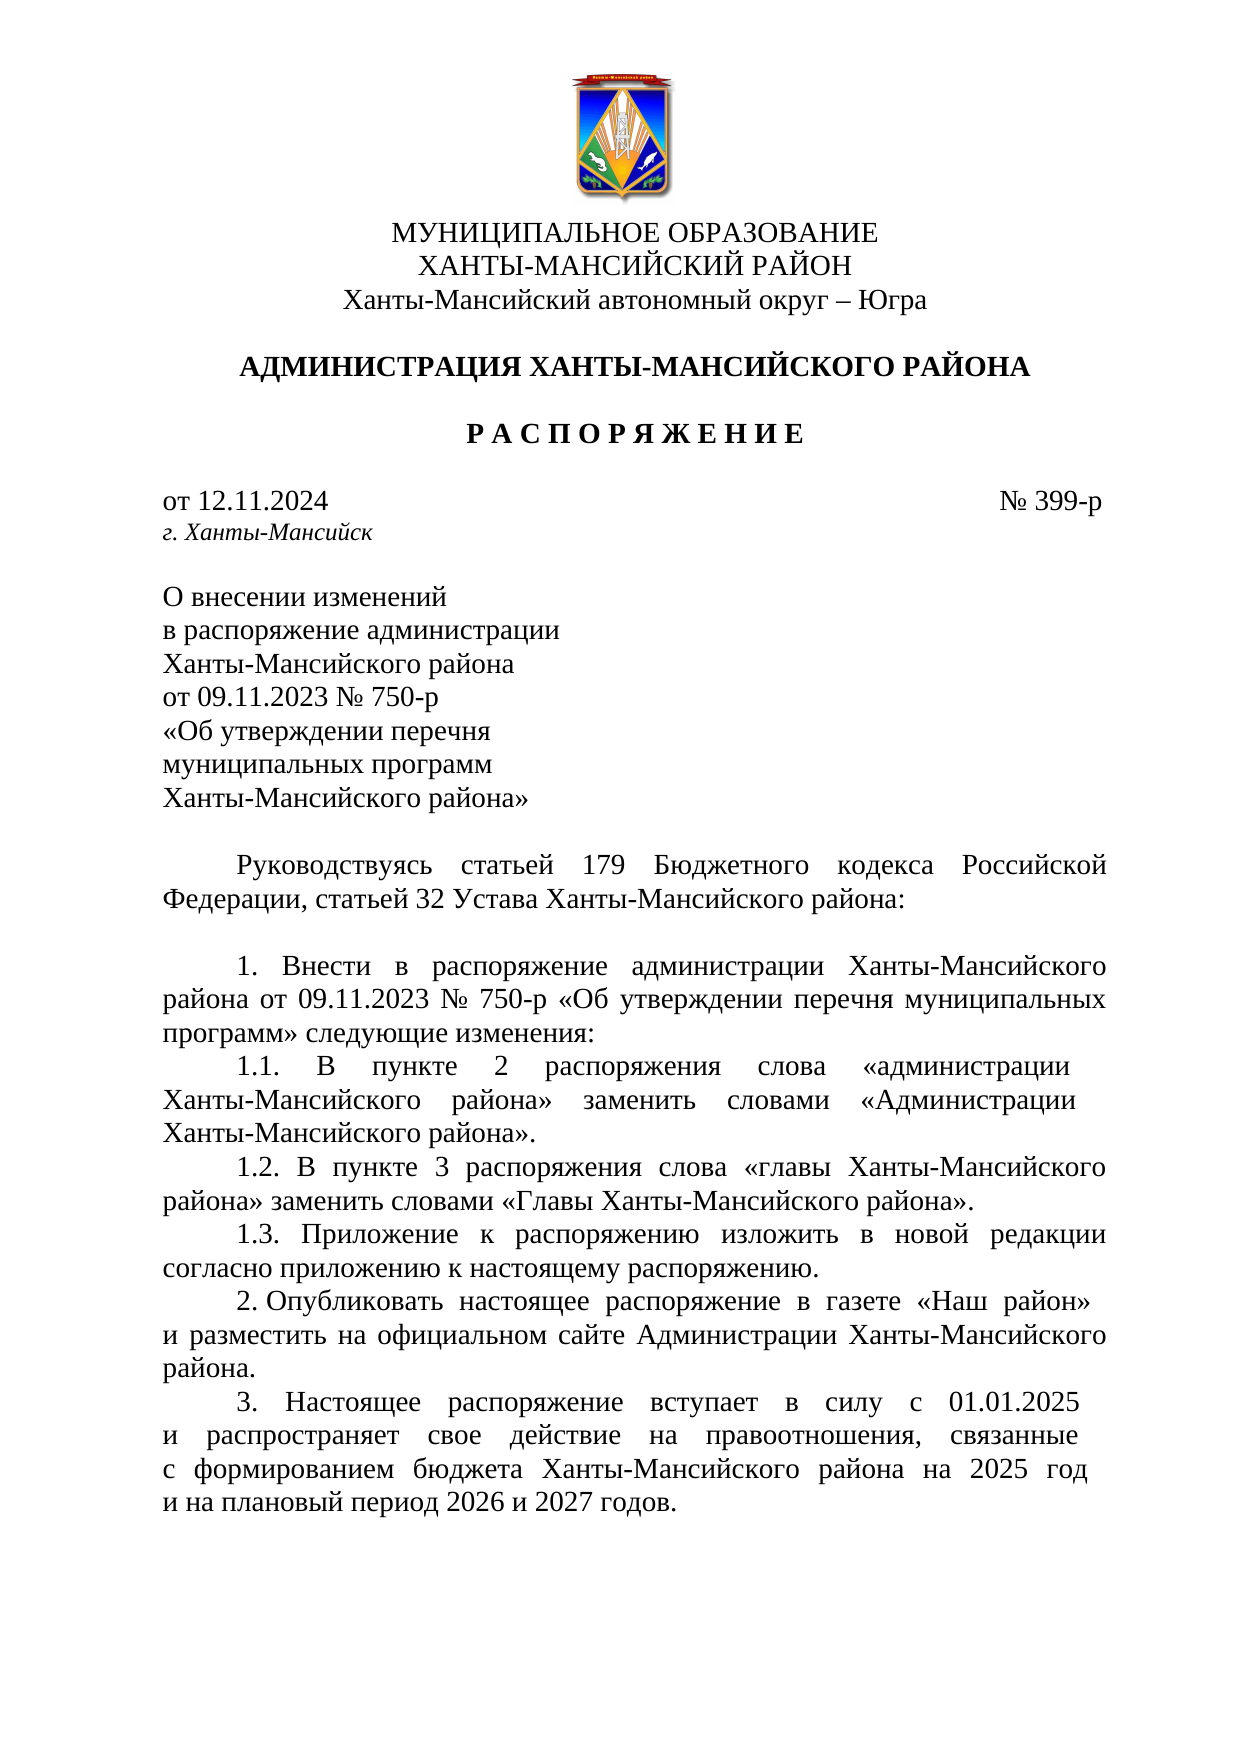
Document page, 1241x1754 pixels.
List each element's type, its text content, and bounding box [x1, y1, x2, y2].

text 1.1. В пункте 2 распоряжения слова «администрации Ханты-Мансийского района» заменить словами «Администрации Ханты-Мансийского района». [162, 1048, 1107, 1149]
text 1.3. Приложение к распоряжению изложить в новой редакции согласно приложению к настоящему распоряжению. [162, 1216, 1107, 1283]
text Ханты-Мансийского района [162, 646, 1107, 679]
text в распоряжение администрации [162, 612, 1107, 646]
text муниципальных программ [162, 747, 1107, 780]
text Р А С П О Р Я Ж Е Н И Е [162, 416, 1107, 449]
text О внесении изменений [162, 579, 1107, 612]
text 3. Настоящее распоряжение вступает в силу с 01.01.2025 и распространяет свое действие на правоотношения, связанные с формированием бюджета Ханты-Мансийского района на 2025 год и на плановый период 2026 и 2027 годов. [162, 1384, 1107, 1518]
text МУНИЦИПАЛЬНОЕ ОБРАЗОВАНИЕ [162, 215, 1107, 248]
text ХАНТЫ-МАНСИЙСКИЙ РАЙОН [162, 248, 1107, 282]
text от 12.11.2024 № 399-р [162, 483, 1107, 517]
text Руководствуясь статьей 179 Бюджетного кодекса Российской Федерации, статьей 32 Устава Ханты-Мансийского района: [162, 847, 1107, 914]
text 1.2. В пункте 3 распоряжения слова «главы Ханты-Мансийского района» заменить словами «Главы Ханты-Мансийского района». [162, 1149, 1107, 1216]
text Ханты-Мансийский автономный округ – Югра [162, 282, 1107, 315]
text Ханты-Мансийского района» [162, 780, 1107, 814]
text от 09.11.2023 № 750-р [162, 679, 1107, 713]
text АДМИНИСТРАЦИЯ ХАНТЫ-МАНСИЙСКОГО РАЙОНА [162, 349, 1107, 382]
text «Об утверждении перечня [162, 713, 1107, 747]
text 1. Внести в распоряжение администрации Ханты-Мансийского района от 09.11.2023 № 750-р «Об утверждении перечня муниципальных программ» следующие изменения: [162, 948, 1107, 1048]
text 2. Опубликовать настоящее распоряжение в газете «Наш район» и разместить на официальном сайте Администрации Ханты-Мансийского района. [162, 1283, 1107, 1384]
text г. Ханты-Мансийск [162, 517, 1107, 545]
